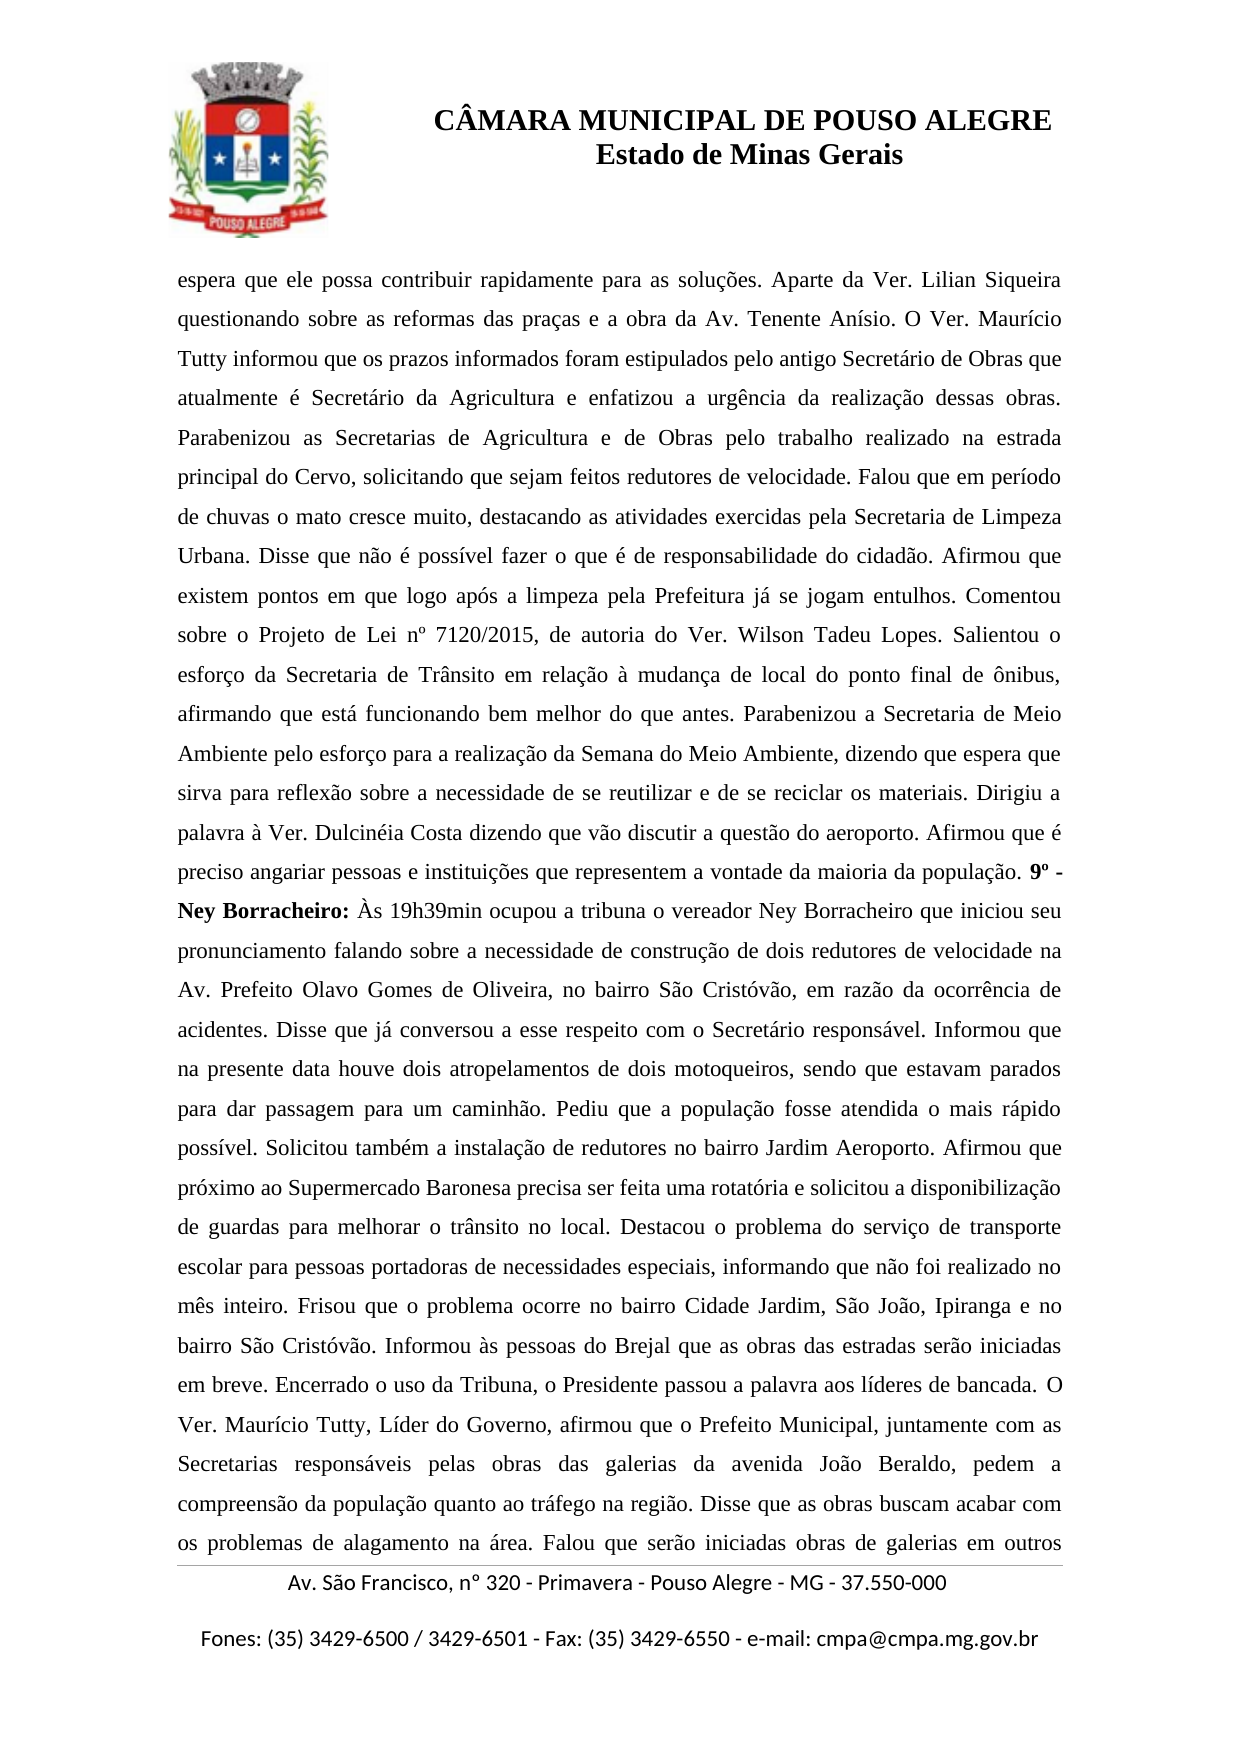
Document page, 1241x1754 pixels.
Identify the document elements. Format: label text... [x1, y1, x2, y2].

picture [168, 62, 329, 238]
